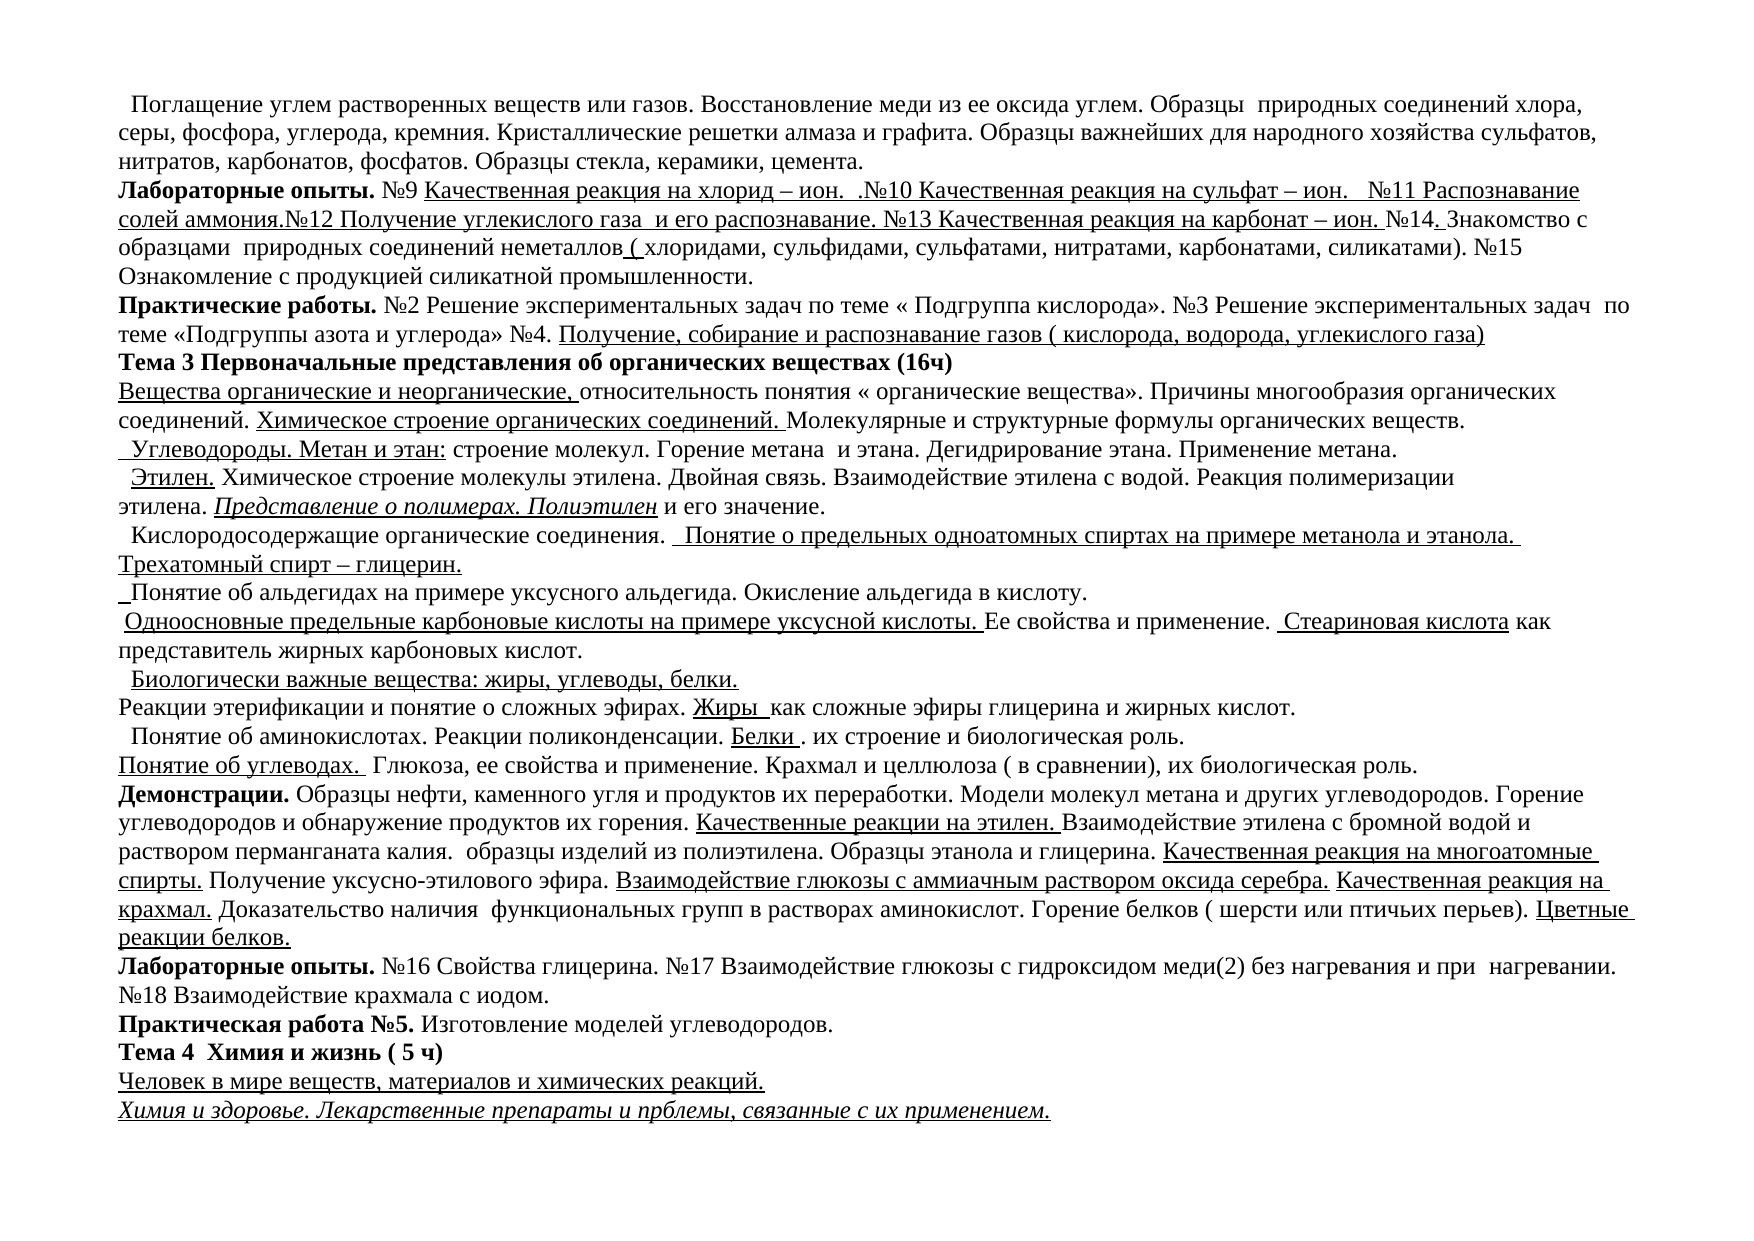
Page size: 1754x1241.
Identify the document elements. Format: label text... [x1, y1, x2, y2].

text Кислородосодержащие органические соединения. Понятие о предельных одноатомных спиртах на примере метанола и этанола. Трехатомный спирт – глицерин. [118, 520, 1636, 577]
text Поглащение углем растворенных веществ или газов. Восстановление меди из ее оксида углем. Образцы природных соединений хлора, серы, фосфора, углерода, кремния. Кристаллические решетки алмаза и графита. Образцы важнейших для народного хозяйства сульфатов, нитратов, карбонатов, фосфатов. Образцы стекла, керамики, цемента. [118, 89, 1636, 175]
text Понятие об аминокислотах. Реакции поликонденсации. Белки . их строение и биологическая роль. [118, 721, 1636, 750]
text Лабораторные опыты. №16 Свойства глицерина. №17 Взаимодействие глюкозы с гидроксидом меди(2) без нагревания и при нагревании. №18 Взаимодействие крахмала с иодом. [118, 951, 1636, 1009]
text Углеводороды. Метан и этан: строение молекул. Горение метана и этана. Дегидрирование этана. Применение метана. [118, 434, 1636, 462]
text Лабораторные опыты. №9 Качественная реакция на хлорид – ион. .№10 Качественная реакция на сульфат – ион. №11 Распознавание солей аммония.№12 Получение углекислого газа и его распознавание. №13 Качественная реакция на карбонат – ион. №14. Знакомство с образцами природных соединений неметаллов ( хлоридами, сульфидами, сульфатами, нитратами, карбонатами, силикатами). №15 Ознакомление с продукцией силикатной промышленности. [118, 175, 1636, 290]
text Химия и здоровье. Лекарственные препараты и прблемы, связанные с их применением. [118, 1095, 1636, 1124]
text Вещества органические и неорганические, относительность понятия « органические вещества». Причины многообразия органических соединений. Химическое строение органических соединений. Молекулярные и структурные формулы органических веществ. [118, 376, 1636, 434]
text Реакции этерификации и понятие о сложных эфирах. Жиры как сложные эфиры глицерина и жирных кислот. [118, 692, 1636, 721]
text Понятие об альдегидах на примере уксусного альдегида. Окисление альдегида в кислоту. [118, 577, 1636, 606]
text Тема 4 Химия и жизнь ( 5 ч) [118, 1037, 1636, 1066]
text Понятие об углеводах. Глюкоза, ее свойства и применение. Крахмал и целлюлоза ( в сравнении), их биологическая роль. [118, 750, 1636, 779]
text Демонстрации. Образцы нефти, каменного угля и продуктов их переработки. Модели молекул метана и других углеводородов. Горение углеводородов и обнаружение продуктов их горения. Качественные реакции на этилен. Взаимодействие этилена с бромной водой и раствором перманганата калия. образцы изделий из полиэтилена. Образцы этанола и глицерина. Качественная реакция на многоатомные спирты. Получение уксусно-этилового эфира. Взаимодействие глюкозы с аммиачным раствором оксида серебра. Качественная реакция на крахмал. Доказательство наличия функциональных групп в растворах аминокислот. Горение белков ( шерсти или птичьих перьев). Цветные реакции белков. [118, 779, 1636, 951]
text Этилен. Химическое строение молекулы этилена. Двойная связь. Взаимодействие этилена с водой. Реакция полимеризации этилена. Представление о полимерах. Полиэтилен и его значение. [118, 462, 1636, 520]
text Биологически важные вещества: жиры, углеводы, белки. [118, 664, 1636, 692]
text Практическая работа №5. Изготовление моделей углеводородов. [118, 1009, 1636, 1037]
text Тема 3 Первоначальные представления об органических веществах (16ч) [118, 347, 1636, 376]
text Одноосновные предельные карбоновые кислоты на примере уксусной кислоты. Ее свойства и применение. Стеариновая кислота как представитель жирных карбоновых кислот. [118, 606, 1636, 664]
text Человек в мире веществ, материалов и химических реакций. [118, 1066, 1636, 1095]
text Практические работы. №2 Решение экспериментальных задач по теме « Подгруппа кислорода». №3 Решение экспериментальных задач по теме «Подгруппы азота и углерода» №4. Получение, собирание и распознавание газов ( кислорода, водорода, углекислого газа) [118, 290, 1636, 347]
